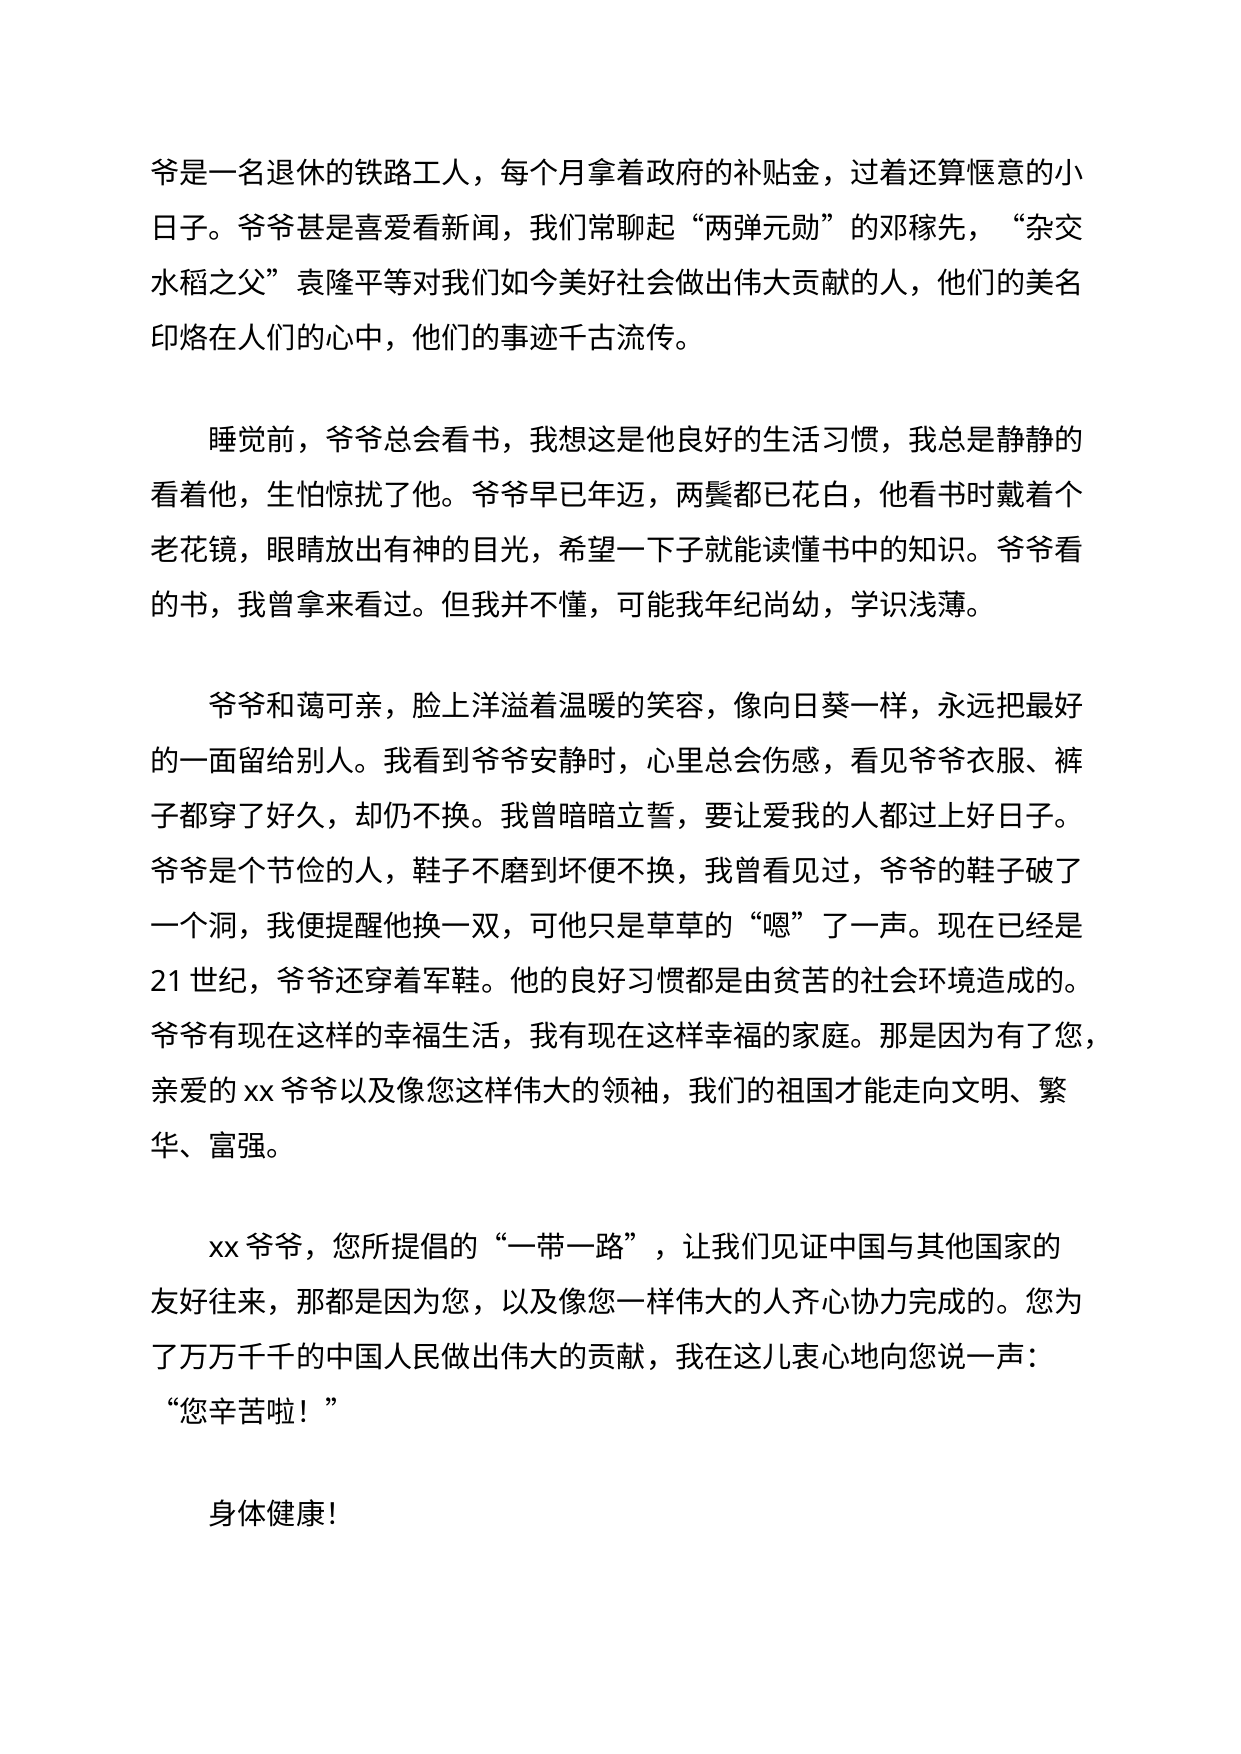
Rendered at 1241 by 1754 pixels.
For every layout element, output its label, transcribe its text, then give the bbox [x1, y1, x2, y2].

text xx爷爷，您所提倡的“一带一路”，让我们见证中国与其他国家的友好往来，那都是因为您，以及像您一样伟大的人齐心协力完成的。您为了万万千千的中国人民做出伟大的贡献，我在这儿衷心地向您说一声：“您辛苦啦！” [150, 1224, 1090, 1431]
text 身体健康！ [150, 1491, 1090, 1533]
text 爷爷和蔼可亲，脸上洋溢着温暖的笑容，像向日葵一样，永远把最好的一面留给别人。我看到爷爷安静时，心里总会伤感，看见爷爷衣服、裤子都穿了好久，却仍不换。我曾暗暗立誓，要让爱我的人都过上好日子。爷爷是个节俭的人，鞋子不磨到坏便不换，我曾看见过，爷爷的鞋子破了一个洞，我便提醒他换一双，可他只是草草的“嗯”了一声。现在已经是21世纪，爷爷还穿着军鞋。他的良好习惯都是由贫苦的社会环境造成的。爷爷有现在这样的幸福生活，我有现在这样幸福的家庭。那是因为有了您，亲爱的xx爷爷以及像您这样伟大的领袖，我们的祖国才能走向文明、繁华、富强。 [150, 683, 1090, 1164]
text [150, 150, 1090, 357]
text 睡觉前，爷爷总会看书，我想这是他良好的生活习惯，我总是静静的看着他，生怕惊扰了他。爷爷早已年迈，两鬓都已花白，他看书时戴着个老花镜，眼睛放出有神的目光，希望一下子就能读懂书中的知识。爷爷看的书，我曾拿来看过。但我并不懂，可能我年纪尚幼，学识浅薄。 [150, 416, 1090, 623]
